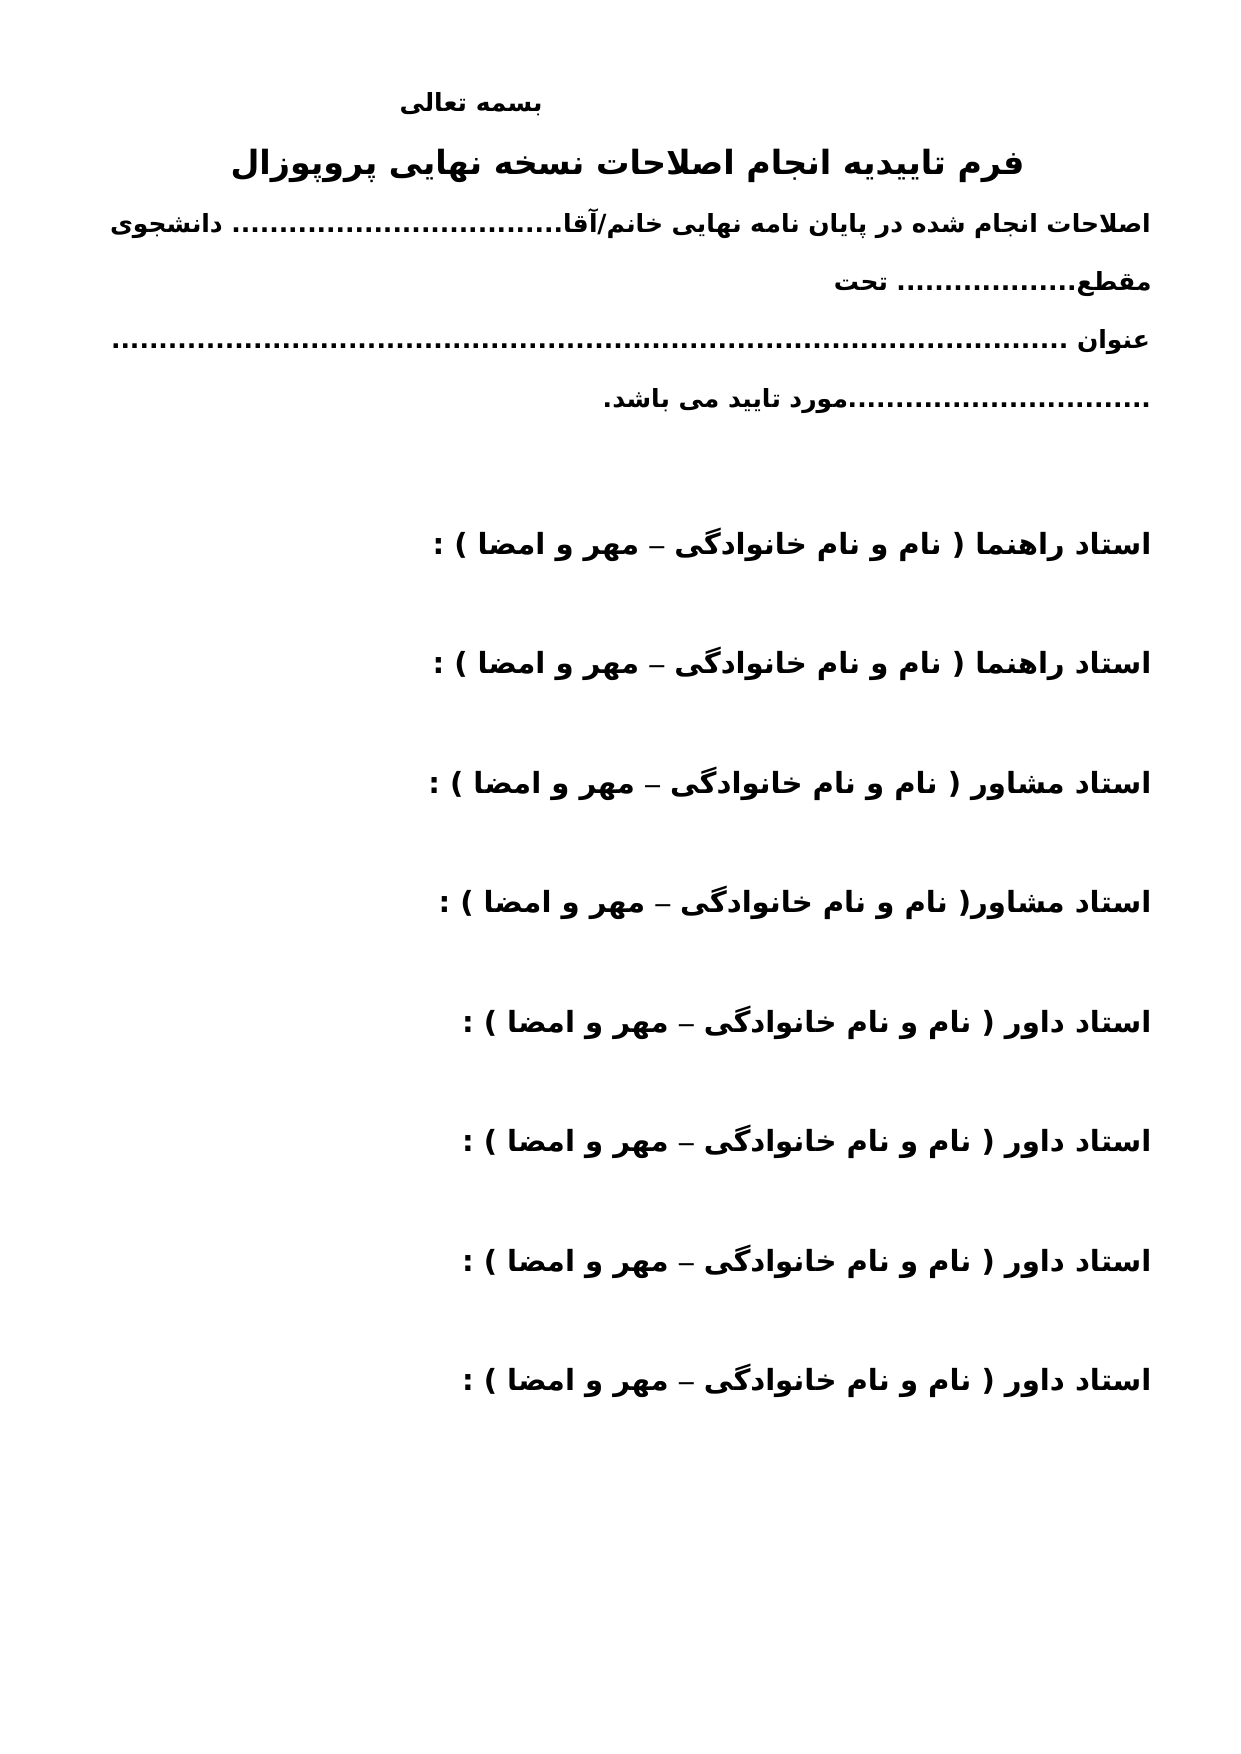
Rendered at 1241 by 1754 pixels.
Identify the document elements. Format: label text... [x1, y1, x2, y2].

text استاد مشاور( نام و نام خانوادگی – مهر و امضا ) : [103, 886, 1152, 920]
text استاد داور ( نام و نام خانوادگی – مهر و امضا ) : [103, 1005, 1152, 1039]
text اصلاحات انجام شده در پایان نامه نهایی خانم/آقا................................... دانشجوی مقطع................... تحت عنوان .....................................................................................................................................مورد تایید می باشد. [103, 209, 1152, 413]
text استاد راهنما ( نام و نام خانوادگی – مهر و امضا ) : [103, 527, 1152, 561]
text استاد مشاور ( نام و نام خانوادگی – مهر و امضا ) : [103, 766, 1152, 800]
text استاد داور ( نام و نام خانوادگی – مهر و امضا ) : [103, 1363, 1152, 1398]
text استاد داور ( نام و نام خانوادگی – مهر و امضا ) : [103, 1124, 1152, 1159]
text استاد راهنما ( نام و نام خانوادگی – مهر و امضا ) : [103, 647, 1152, 681]
text استاد داور ( نام و نام خانوادگی – مهر و امضا ) : [103, 1244, 1152, 1278]
text فرم تاییدیه انجام اصلاحات نسخه نهایی پروپوزال [103, 144, 1152, 182]
text بسمه تعالی [103, 89, 1152, 118]
